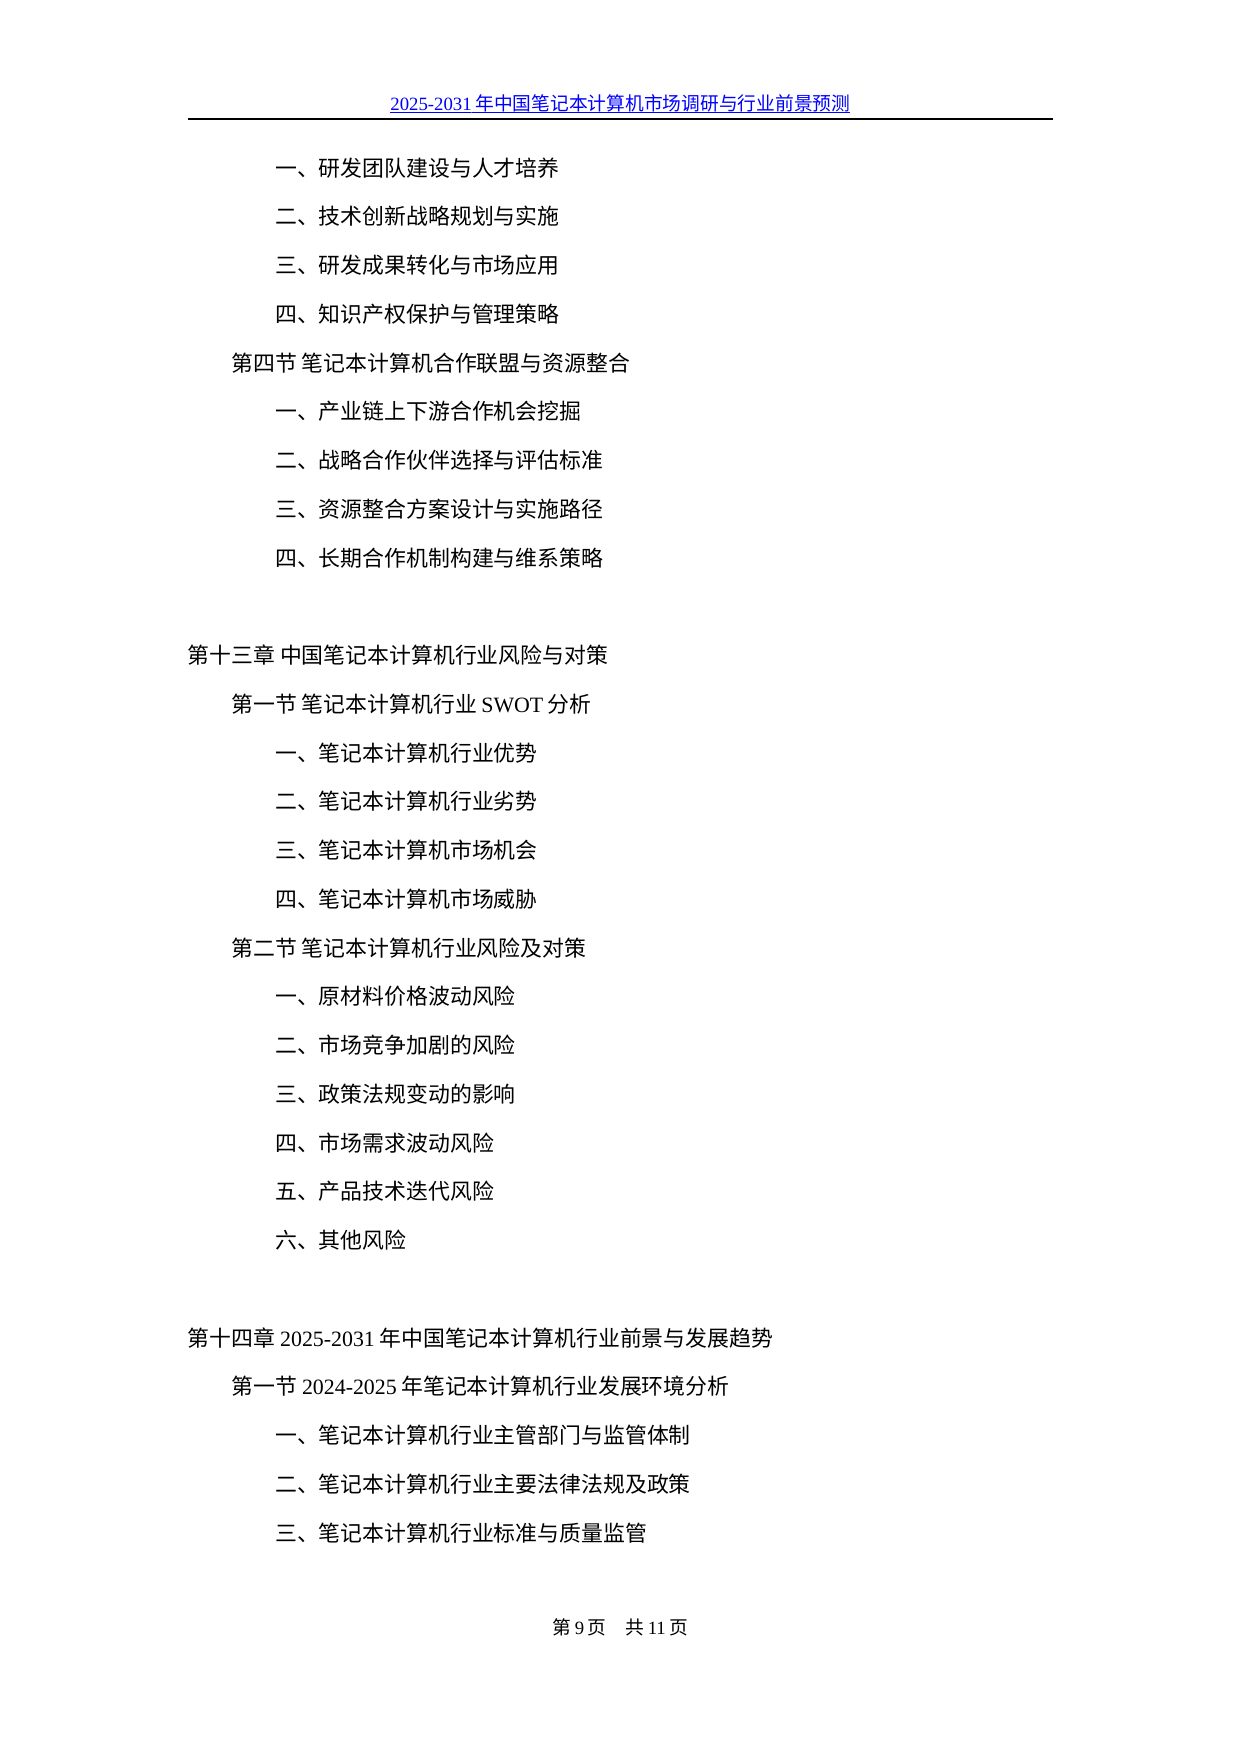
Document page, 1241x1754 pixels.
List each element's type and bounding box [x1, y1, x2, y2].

text [187, 150, 1053, 1548]
